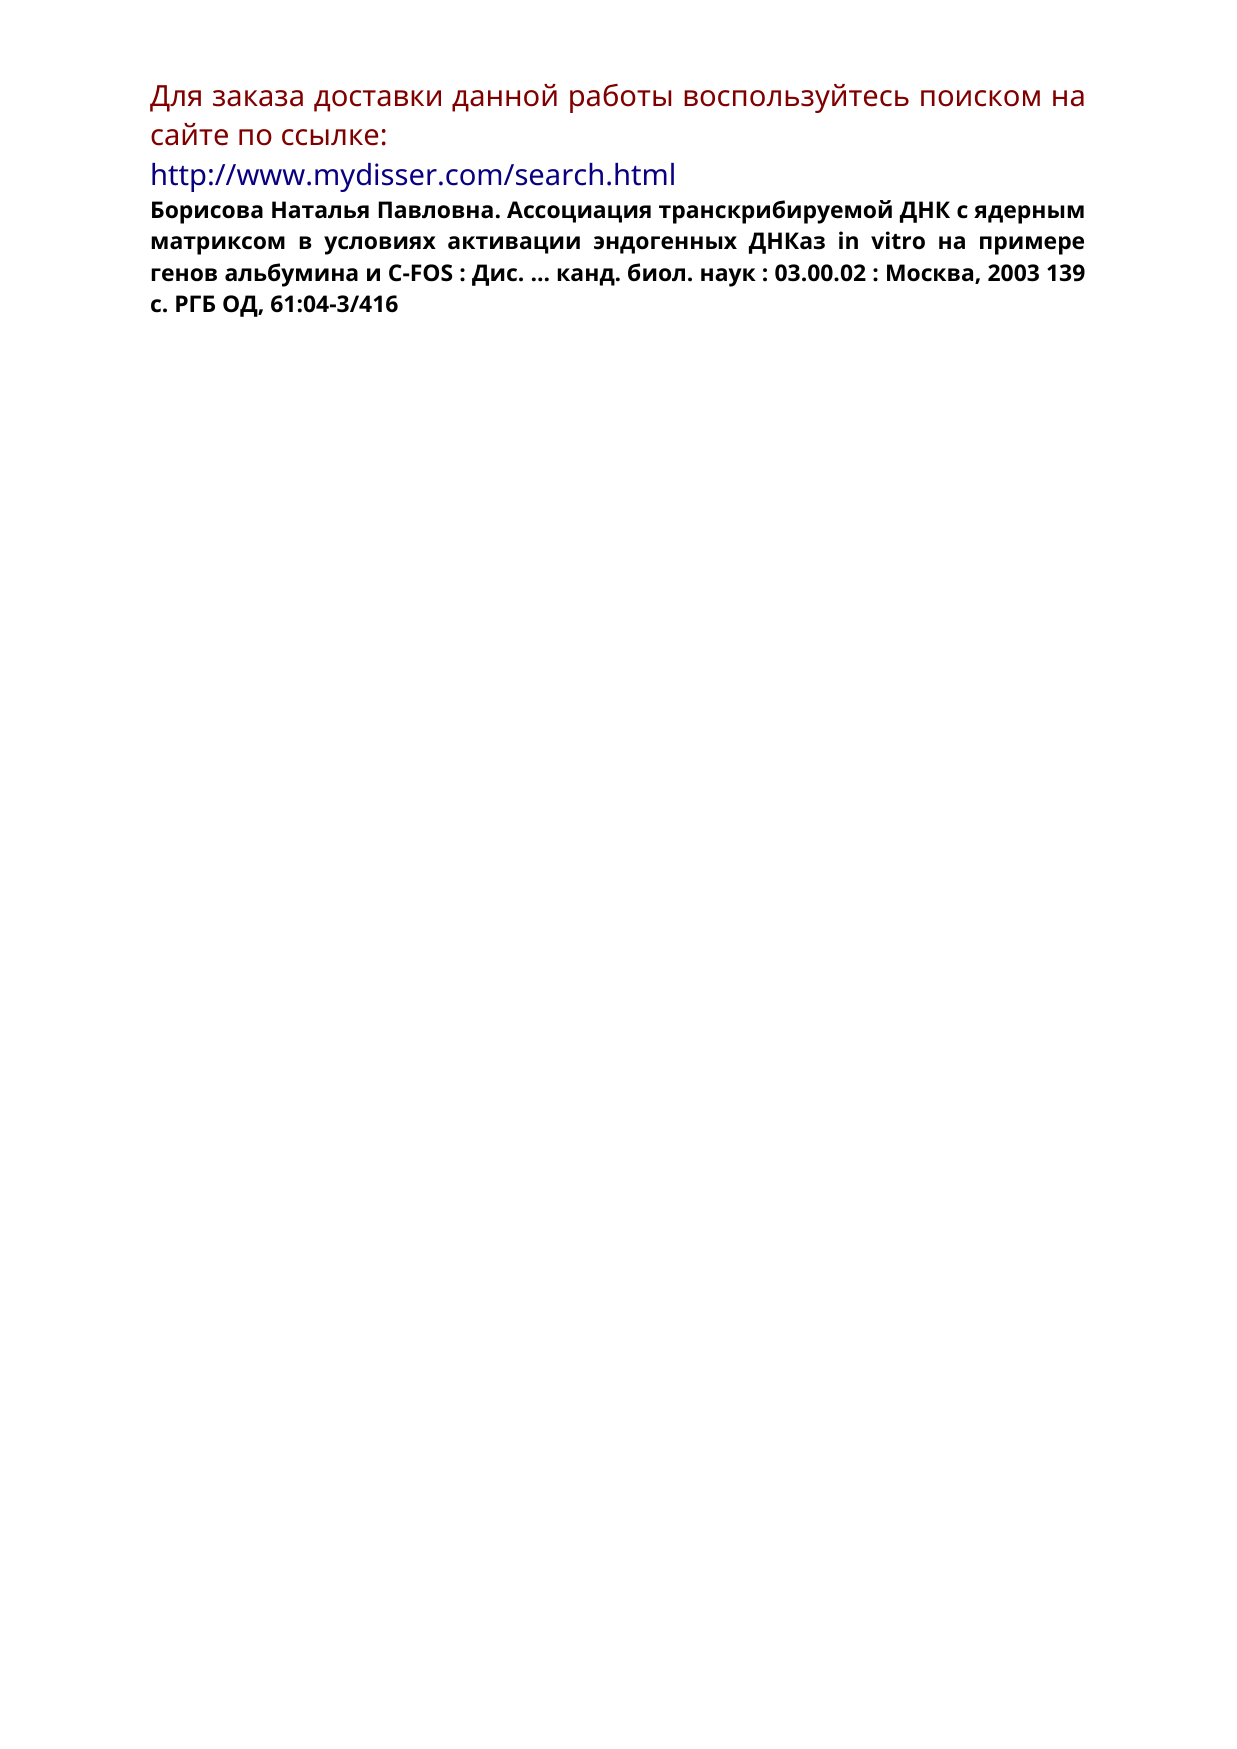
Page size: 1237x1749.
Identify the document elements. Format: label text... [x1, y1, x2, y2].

text Борисова Наталья Павловна. Ассоциация транскрибируемой ДНК с ядерным матриксом в условиях активации эндогенных ДНКаз in vitro на примере генов альбумина и C-FOS : Дис. ... канд. биол. наук : 03.00.02 : Москва, 2003 139 c. РГБ ОД, 61:04-3/416 [150, 194, 1086, 319]
